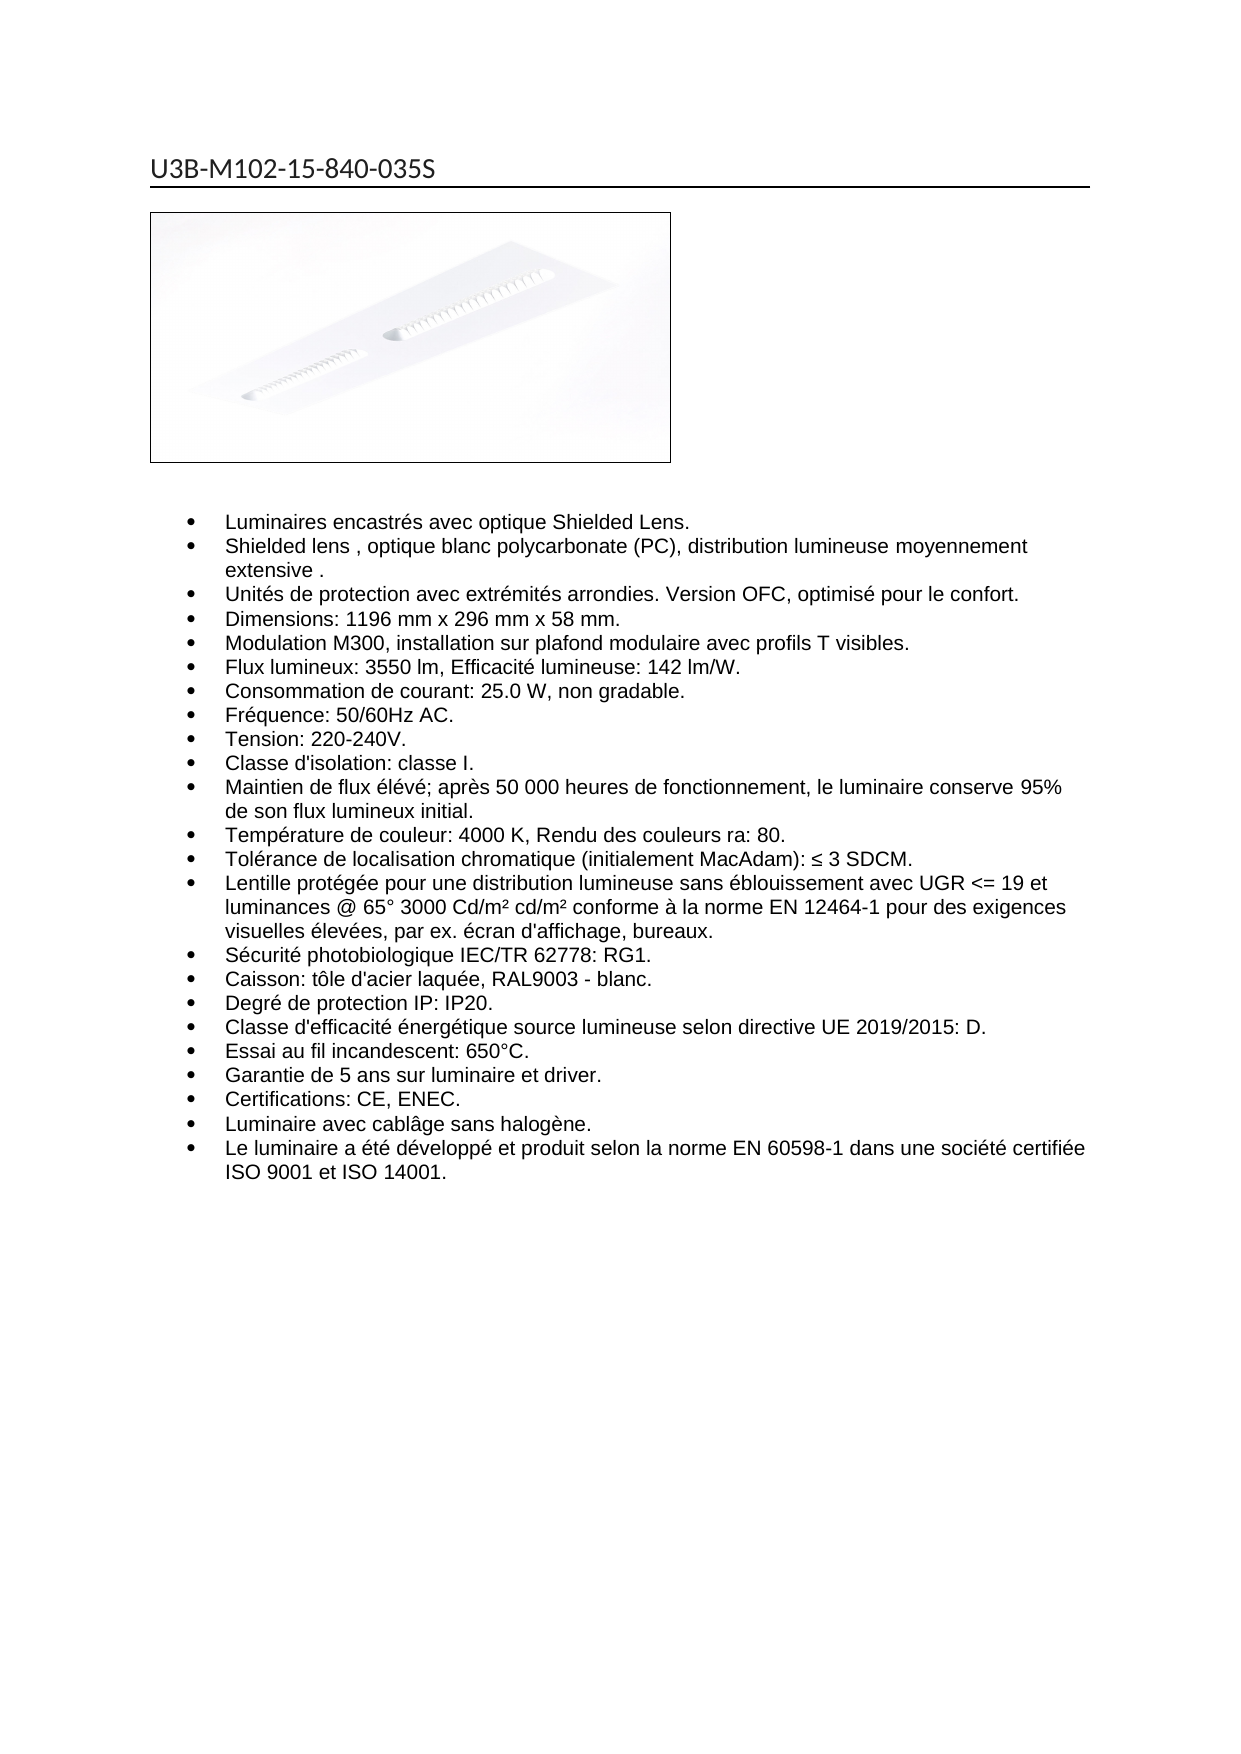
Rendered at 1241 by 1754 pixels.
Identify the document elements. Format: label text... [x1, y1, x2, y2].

list Garantie de 5 ans sur luminaire et driver. [187, 1063, 1090, 1087]
list Maintien de flux élévé; après 50 000 heures de fonctionnement, le luminaire conserve 95% de son flux lumineux initial. [187, 775, 1090, 823]
list Modulation M300, installation sur plafond modulaire avec profils T visibles. [187, 630, 1090, 654]
list Luminaire avec cablâge sans halogène. [187, 1111, 1090, 1135]
list Luminaires encastrés avec optique Shielded Lens. [187, 510, 1090, 534]
list Lentille protégée pour une distribution lumineuse sans éblouissement avec UGR <= 19 et luminances @ 65° 3000 Cd/m² cd/m² conforme à la norme EN 12464-1 pour des exigences visuelles élevées, par ex. écran d'affichage, bureaux. [187, 871, 1090, 943]
list Shielded lens , optique blanc polycarbonate (PC), distribution lumineuse moyennement extensive . [187, 534, 1090, 582]
text U3B-M102-15-840-035S [150, 150, 1090, 186]
list Classe d'efficacité énergétique source lumineuse selon directive UE 2019/2015: D. [187, 1015, 1090, 1039]
list Certifications: CE, ENEC. [187, 1087, 1090, 1111]
list Le luminaire a été développé et produit selon la norme EN 60598-1 dans une société certifiée ISO 9001 et ISO 14001. [187, 1135, 1090, 1183]
list Tolérance de localisation chromatique (initialement MacAdam): ≤ 3 SDCM. [187, 847, 1090, 871]
list Dimensions: 1196 mm x 296 mm x 58 mm. [187, 606, 1090, 630]
list Classe d'isolation: classe I. [187, 751, 1090, 775]
list Degré de protection IP: IP20. [187, 991, 1090, 1015]
list Unités de protection avec extrémités arrondies. Version OFC, optimisé pour le confort. [187, 582, 1090, 606]
list Flux lumineux: 3550 lm, Efficacité lumineuse: 142 lm/W. [187, 654, 1090, 678]
list Caisson: tôle d'acier laquée, RAL9003 - blanc. [187, 967, 1090, 991]
picture [151, 213, 670, 462]
list Tension: 220-240V. [187, 727, 1090, 751]
list Essai au fil incandescent: 650°C. [187, 1039, 1090, 1063]
list Consommation de courant: 25.0 W, non gradable. [187, 678, 1090, 703]
list Sécurité photobiologique IEC/TR 62778: RG1. [187, 943, 1090, 967]
list Température de couleur: 4000 K, Rendu des couleurs ra: 80. [187, 823, 1090, 847]
list Fréquence: 50/60Hz AC. [187, 703, 1090, 727]
